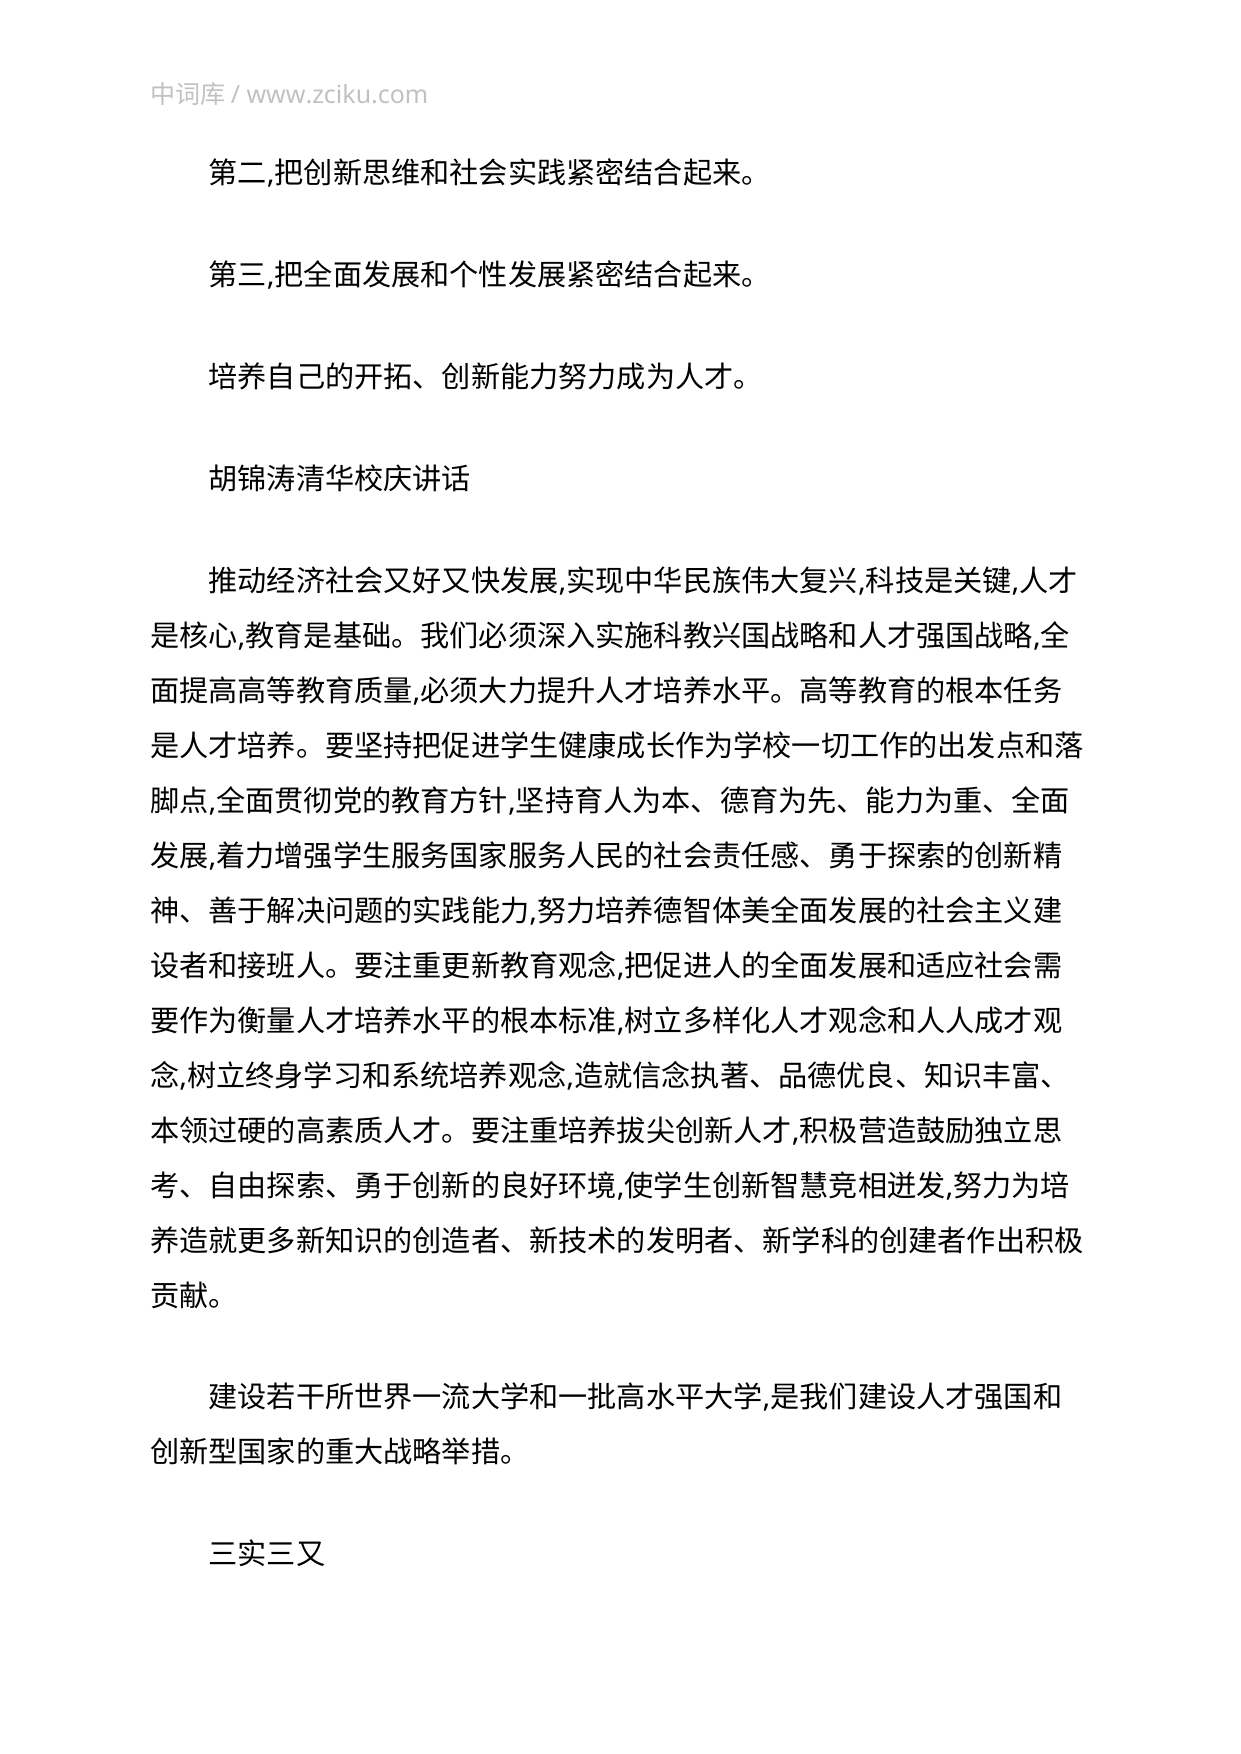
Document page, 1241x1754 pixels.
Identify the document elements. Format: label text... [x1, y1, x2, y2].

text 三实三又 [150, 1531, 1090, 1573]
text 第三,把全面发展和个性发展紧密结合起来。 [150, 252, 1090, 294]
text 推动经济社会又好又快发展,实现中华民族伟大复兴,科技是关键,人才是核心,教育是基础。我们必须深入实施科教兴国战略和人才强国战略,全面提高高等教育质量,必须大力提升人才培养水平。高等教育的根本任务是人才培养。要坚持把促进学生健康成长作为学校一切工作的出发点和落脚点,全面贯彻党的教育方针,坚持育人为本、德育为先、能力为重、全面发展,着力增强学生服务国家服务人民的社会责任感、勇于探索的创新精神、善于解决问题的实践能力,努力培养德智体美全面发展的社会主义建设者和接班人。要注重更新教育观念,把促进人的全面发展和适应社会需要作为衡量人才培养水平的根本标准,树立多样化人才观念和人人成才观念,树立终身学习和系统培养观念,造就信念执著、品德优良、知识丰富、本领过硬的高素质人才。要注重培养拔尖创新人才,积极营造鼓励独立思考、自由探索、勇于创新的良好环境,使学生创新智慧竞相迸发,努力为培养造就更多新知识的创造者、新技术的发明者、新学科的创建者作出积极贡献。 [150, 557, 1090, 1314]
text 胡锦涛清华校庆讲话 [150, 456, 1090, 498]
text 建设若干所世界一流大学和一批高水平大学,是我们建设人才强国和创新型国家的重大战略举措。 [150, 1374, 1090, 1471]
text 第二,把创新思维和社会实践紧密结合起来。 [150, 150, 1090, 192]
text 培养自己的开拓、创新能力努力成为人才。 [150, 354, 1090, 396]
